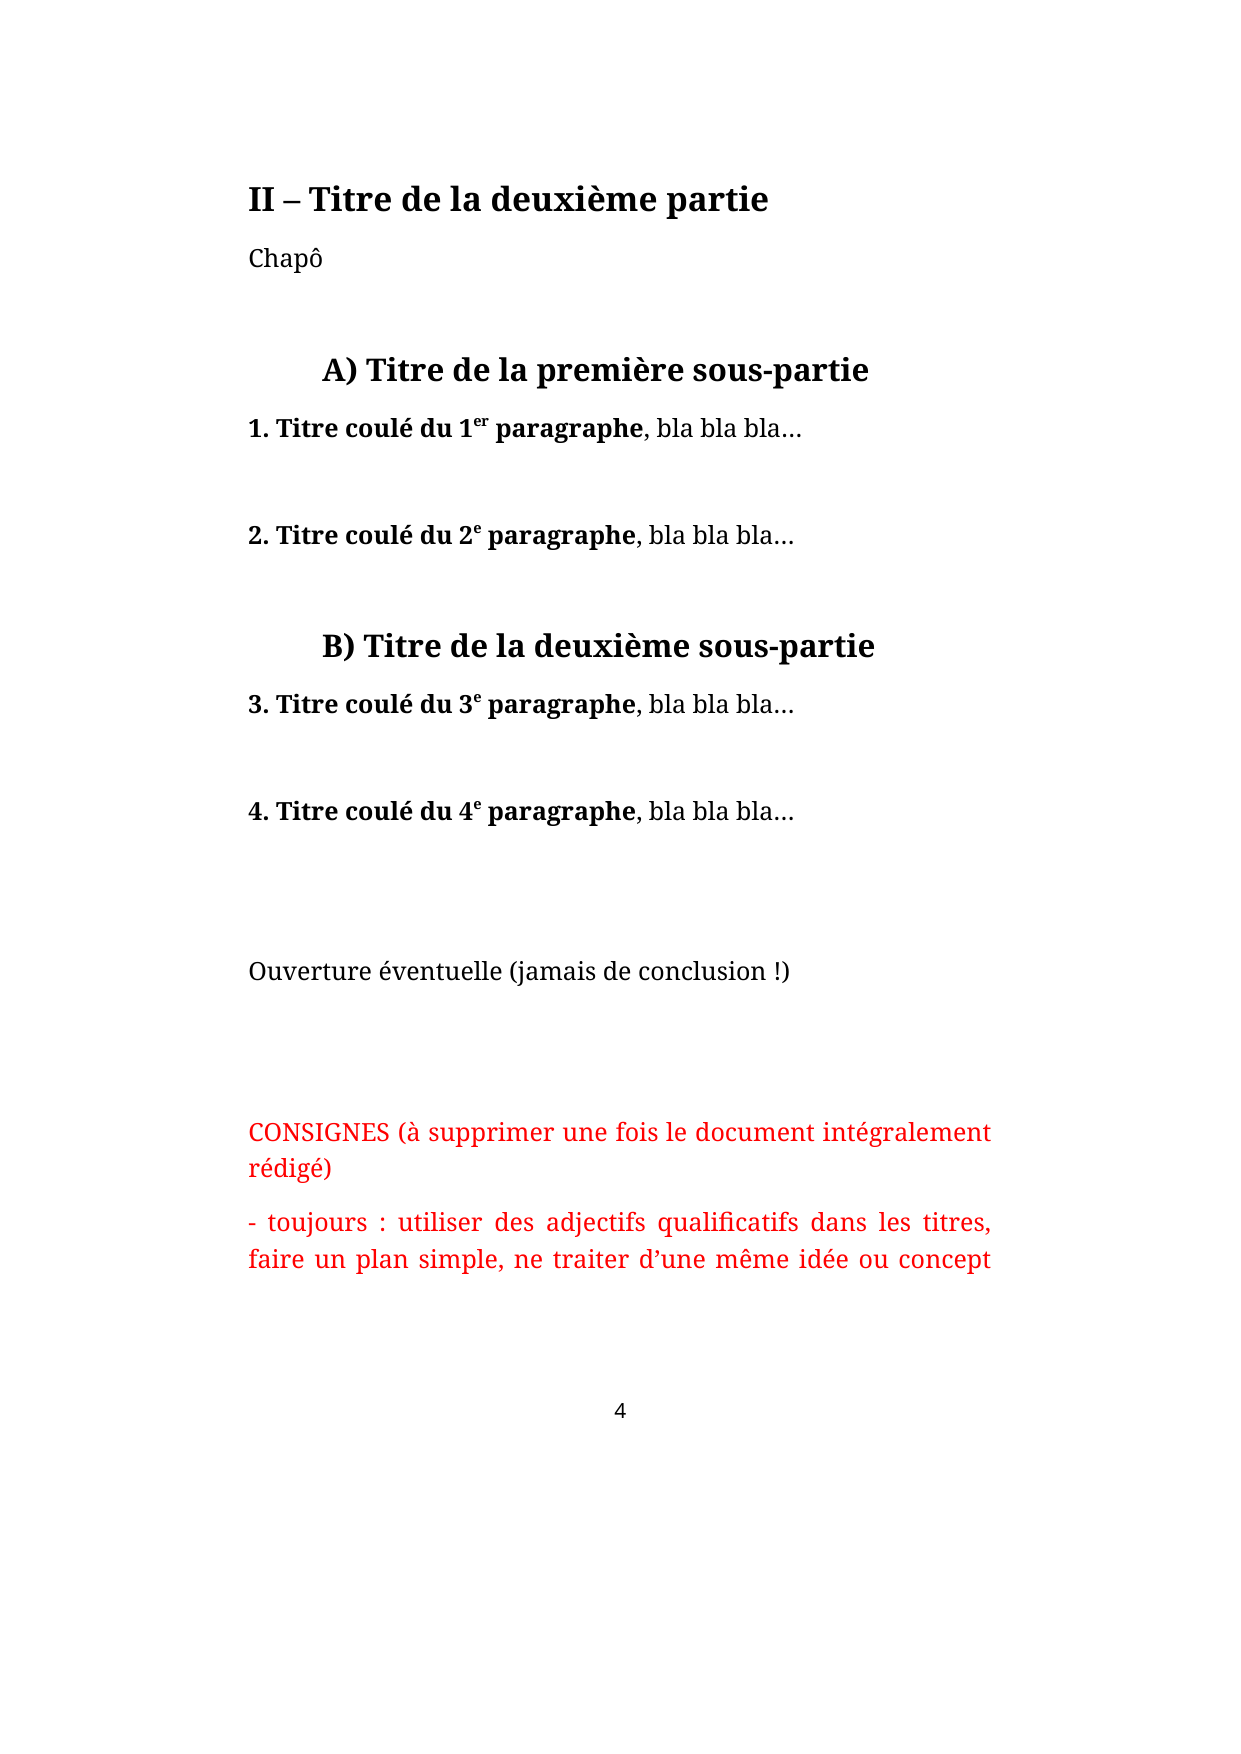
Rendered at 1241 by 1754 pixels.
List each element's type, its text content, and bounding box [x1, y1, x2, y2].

text 1. Titre coulé du 1er paragraphe, bla bla bla… [248, 411, 992, 444]
subtitle Chapô [248, 241, 992, 275]
subtitle 4. Titre coulé du 4e paragraphe, bla bla bla… [248, 794, 992, 828]
text Ouverture éventuelle (jamais de conclusion !) [248, 954, 992, 988]
text II – Titre de la deuxième partie [248, 175, 992, 221]
text A) Titre de la première sous-partie [248, 348, 992, 391]
text 3. Titre coulé du 3e paragraphe, bla bla bla… [248, 687, 992, 721]
text B) Titre de la deuxième sous-partie [248, 624, 992, 667]
text CONSIGNES (à supprimer une fois le document intégralement rédigé) [248, 1114, 992, 1185]
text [248, 1204, 992, 1275]
subtitle 2. Titre coulé du 2e paragraphe, bla bla bla… [248, 517, 992, 551]
